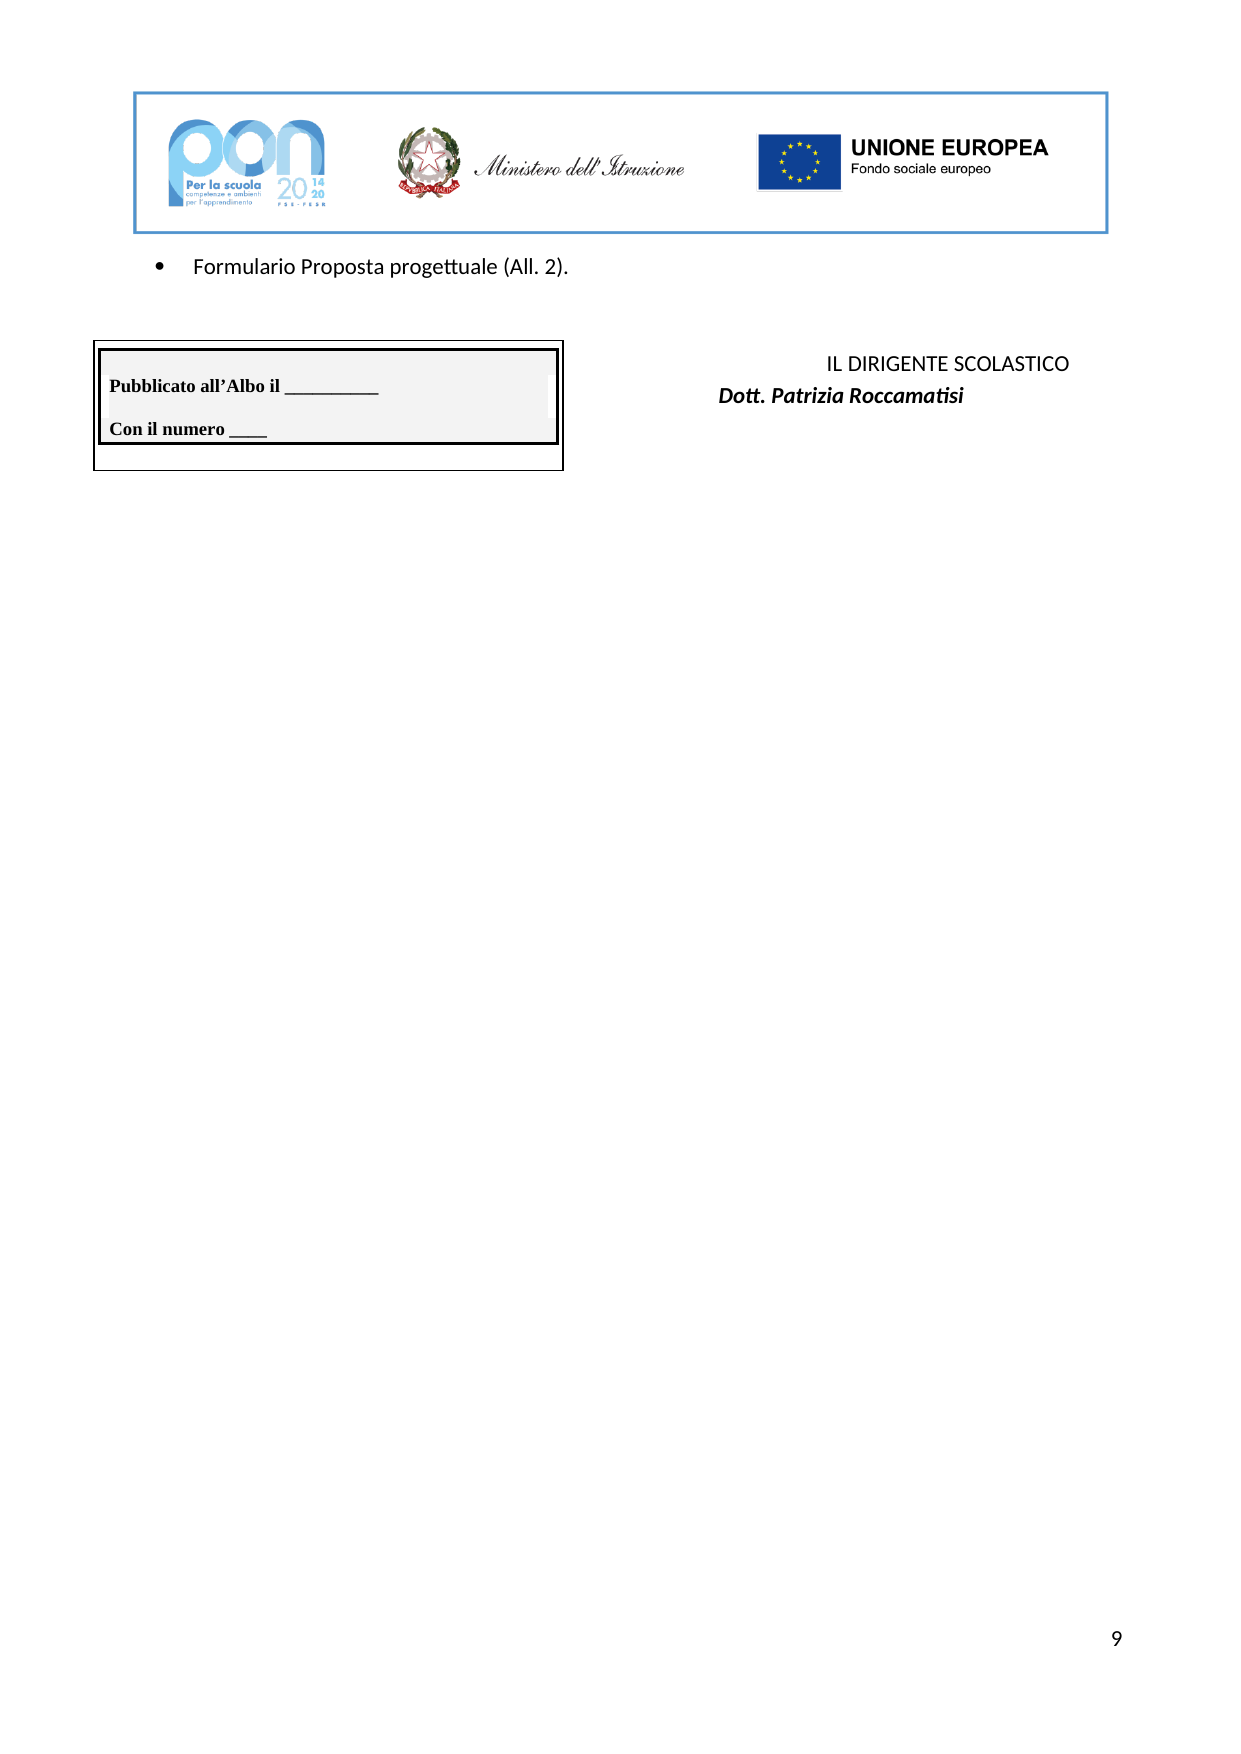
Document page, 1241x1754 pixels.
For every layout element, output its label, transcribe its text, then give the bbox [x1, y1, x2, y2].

list Formulario Proposta progettuale (All. 2). [156, 252, 1122, 280]
text IL DIRIGENTE SCOLASTICO [564, 349, 1122, 377]
text Dott. Patrizia Roccamatisi [564, 382, 1122, 410]
picture [118, 73, 1123, 252]
